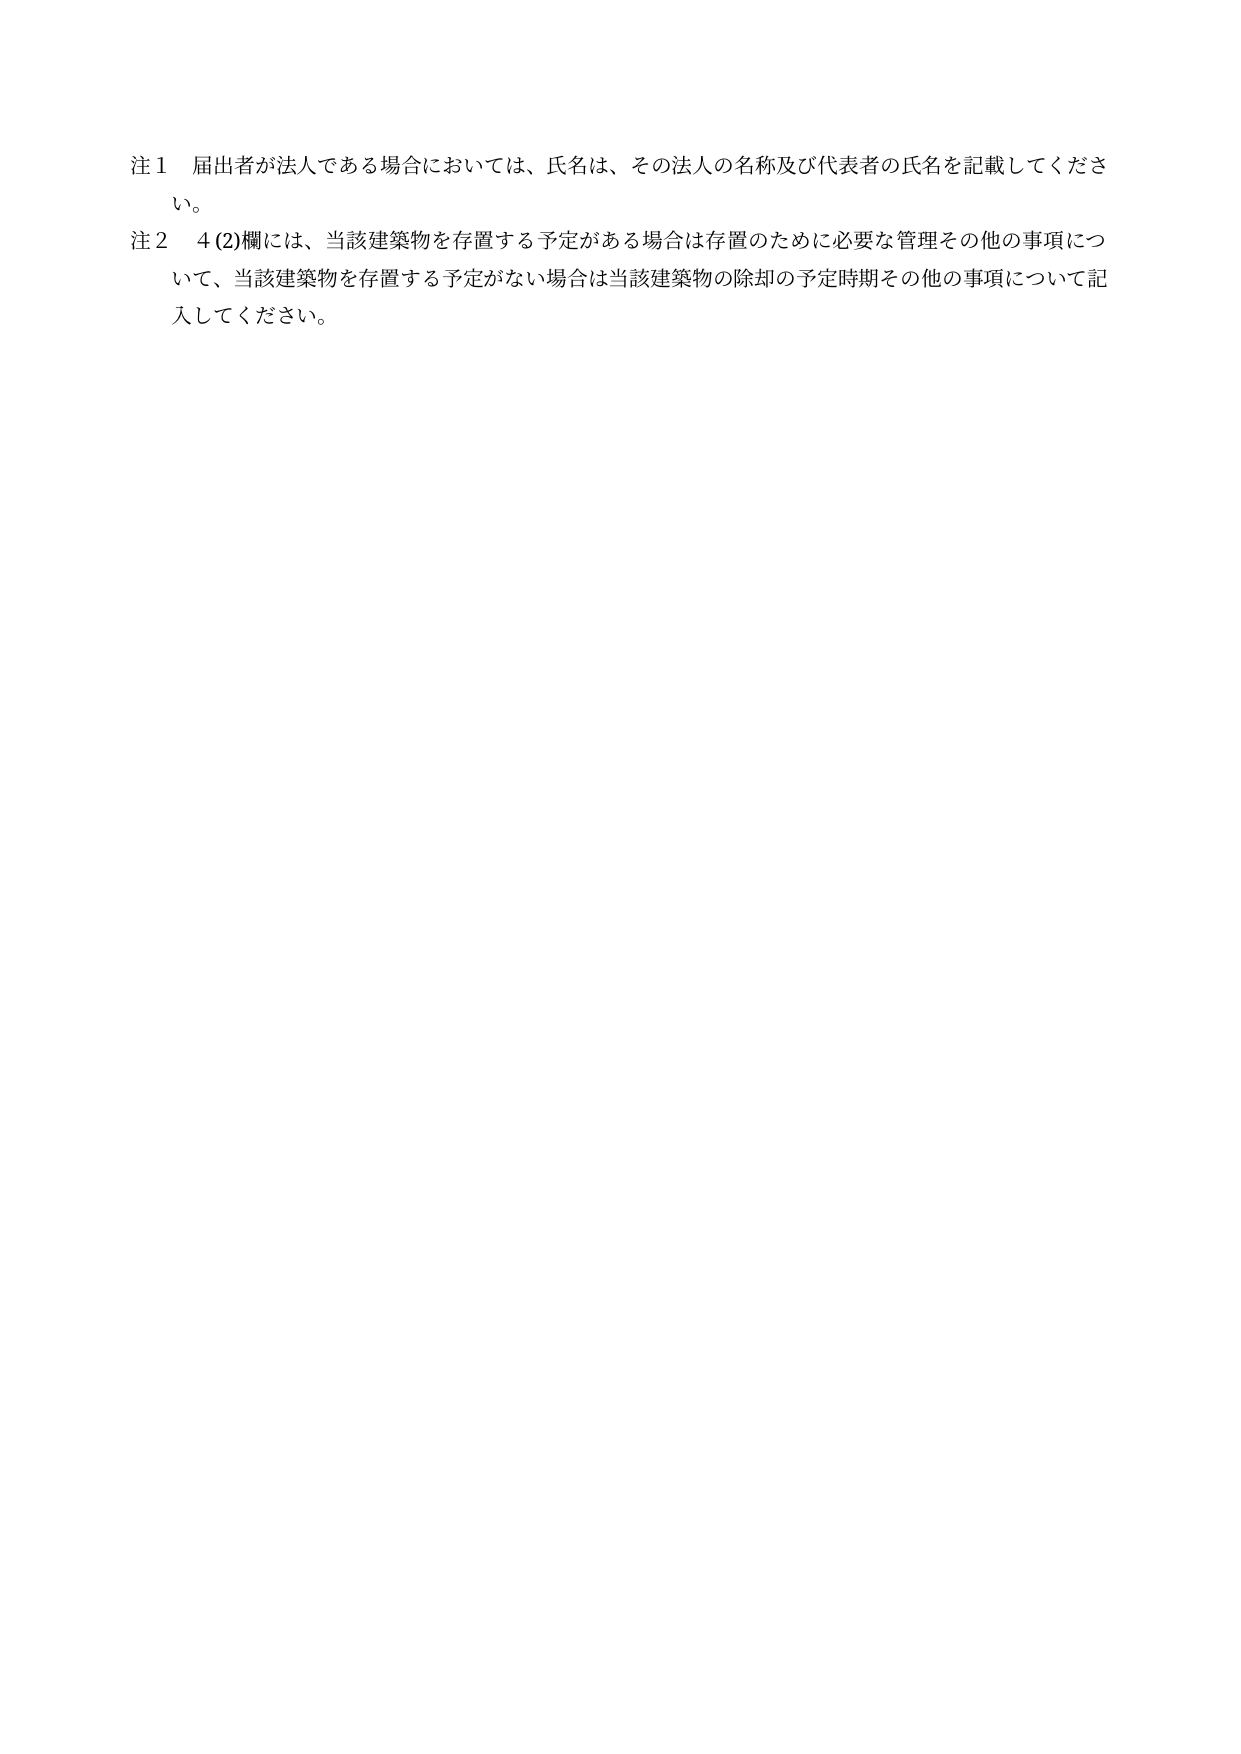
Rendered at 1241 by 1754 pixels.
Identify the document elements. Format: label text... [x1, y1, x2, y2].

text 注１ 届出者が法人である場合においては、氏名は、その法人の名称及び代表者の氏名を記載してください。 [130, 146, 1110, 221]
text 注２ ４(2)欄には、当該建築物を存置する予定がある場合は存置のために必要な管理その他の事項について、当該建築物を存置する予定がない場合は当該建築物の除却の予定時期その他の事項について記入してください。 [130, 221, 1110, 333]
